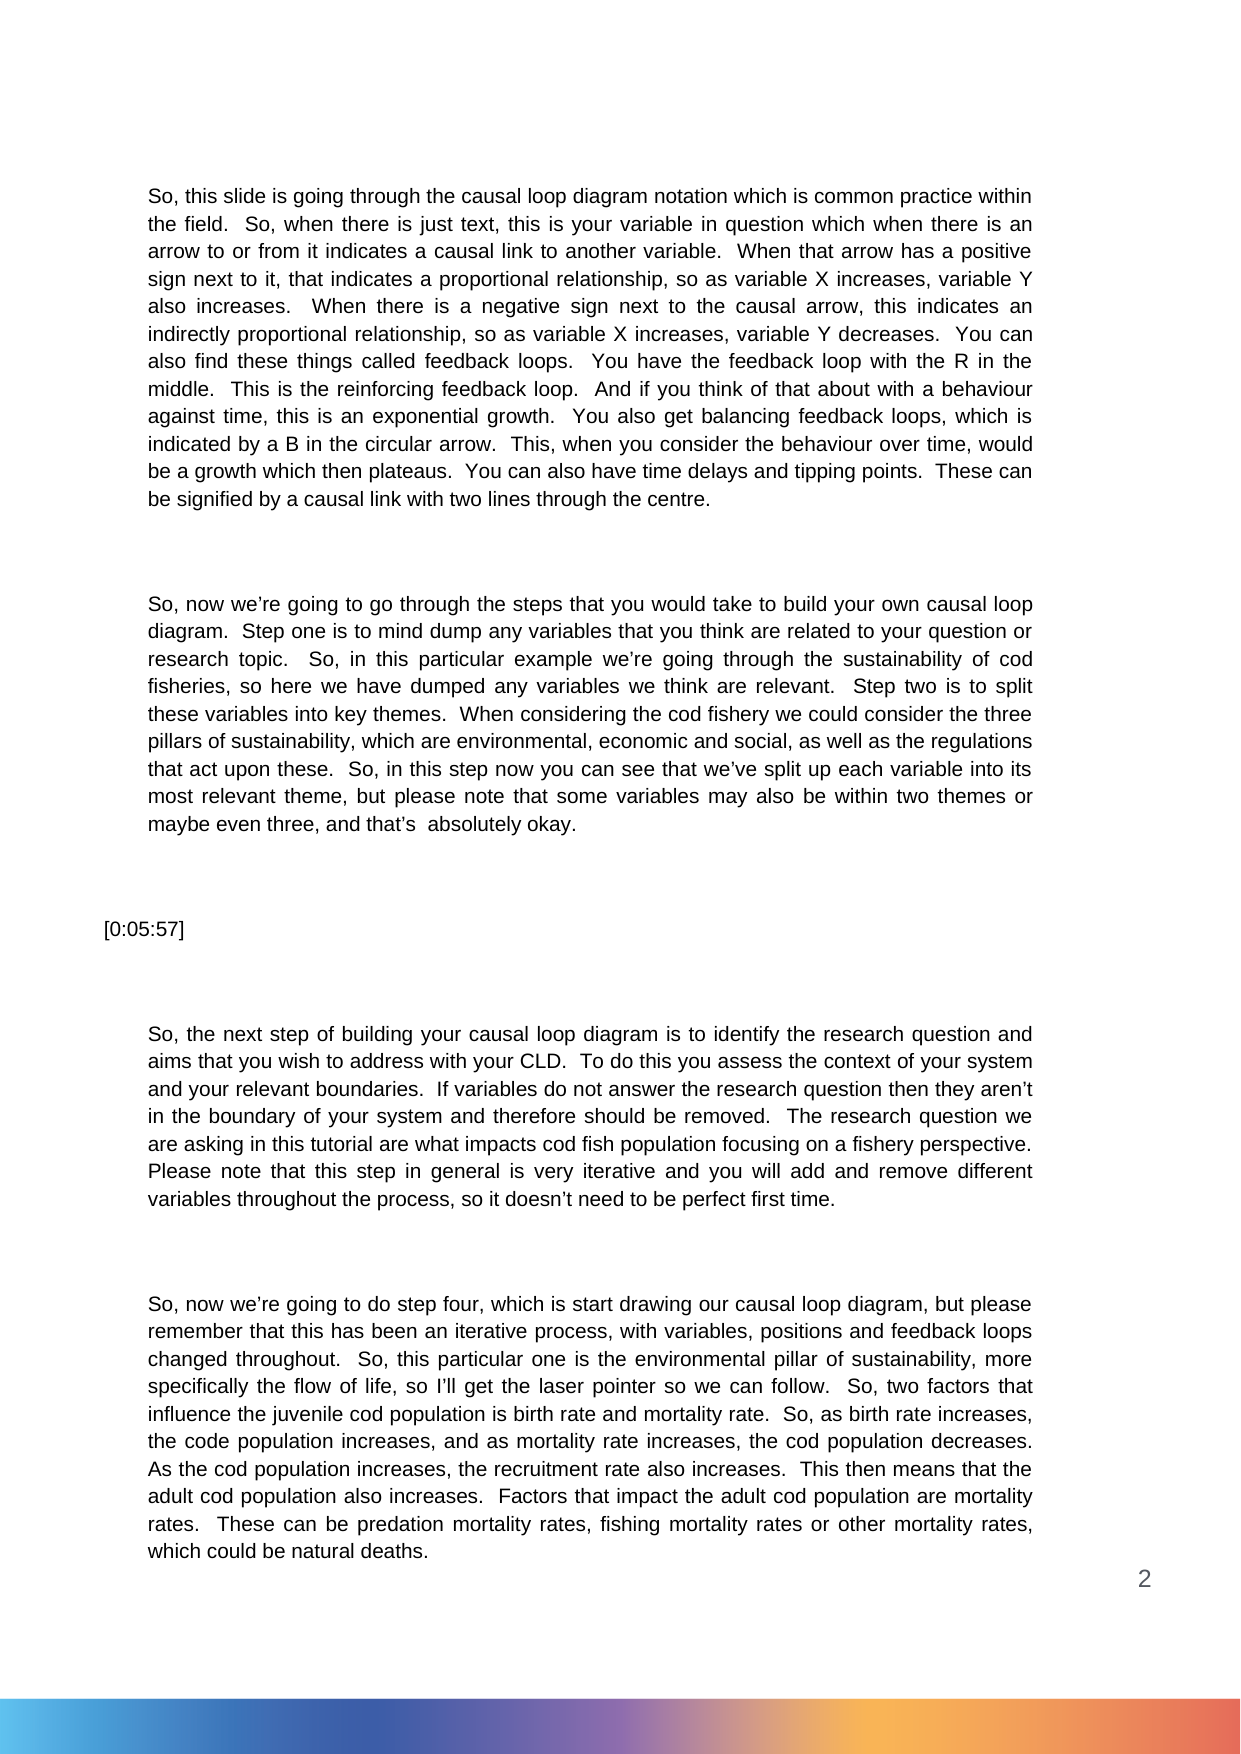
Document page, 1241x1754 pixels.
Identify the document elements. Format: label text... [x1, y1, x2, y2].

text So, this slide is going through the causal loop diagram notation which is common practice within the field. So, when there is just text, this is your variable in question which when there is an arrow to or from it indicates a causal link to another variable. When that arrow has a positive sign next to it, that indicates a proportional relationship, so as variable X increases, variable Y also increases. When there is a negative sign next to the causal arrow, this indicates an indirectly proportional relationship, so as variable X increases, variable Y decreases. You can also find these things called feedback loops. You have the feedback loop with the R in the middle. This is the reinforcing feedback loop. And if you think of that about with a behaviour against time, this is an exponential growth. You also get balancing feedback loops, which is indicated by a B in the circular arrow. This, when you consider the behaviour over time, would be a growth which then plateaus. You can also have time delays and tipping points. These can be signified by a causal link with two lines through the centre. [103, 184, 1034, 511]
picture [0, 14, 1241, 1754]
text So, the next step of building your causal loop diagram is to identify the research question and aims that you wish to address with your CLD. To do this you assess the context of your system and your relevant boundaries. If variables do not answer the research question then they aren’t in the boundary of your system and therefore should be removed. The research question we are asking in this tutorial are what impacts cod fish population focusing on a fishery perspective. Please note that this step in general is very iterative and you will add and remove different variables throughout the process, so it doesn’t need to be perfect first time. [103, 1022, 1034, 1211]
text So, now we’re going to go through the steps that you would take to build your own causal loop diagram. Step one is to mind dump any variables that you think are related to your question or research topic. So, in this particular example we’re going through the sustainability of cod fisheries, so here we have dumped any variables we think are relevant. Step two is to split these variables into key themes. When considering the cod fishery we could consider the three pillars of sustainability, which are environmental, economic and social, as well as the regulations that act upon these. So, in this step now you can see that we’ve split up each variable into its most relevant theme, but please note that some variables may also be within two themes or maybe even three, and that’s absolutely okay. [103, 592, 1034, 836]
text [0:05:57] [103, 917, 1034, 941]
text So, now we’re going to do step four, which is start drawing our causal loop diagram, but please remember that this has been an iterative process, with variables, positions and feedback loops changed throughout. So, this particular one is the environmental pillar of sustainability, more specifically the flow of life, so I’ll get the laser pointer so we can follow. So, two factors that influence the juvenile cod population is birth rate and mortality rate. So, as birth rate increases, the code population increases, and as mortality rate increases, the cod population decreases. As the cod population increases, the recruitment rate also increases. This then means that the adult cod population also increases. Factors that impact the adult cod population are mortality rates. These can be predation mortality rates, fishing mortality rates or other mortality rates, which could be natural deaths. [103, 1292, 1034, 1563]
